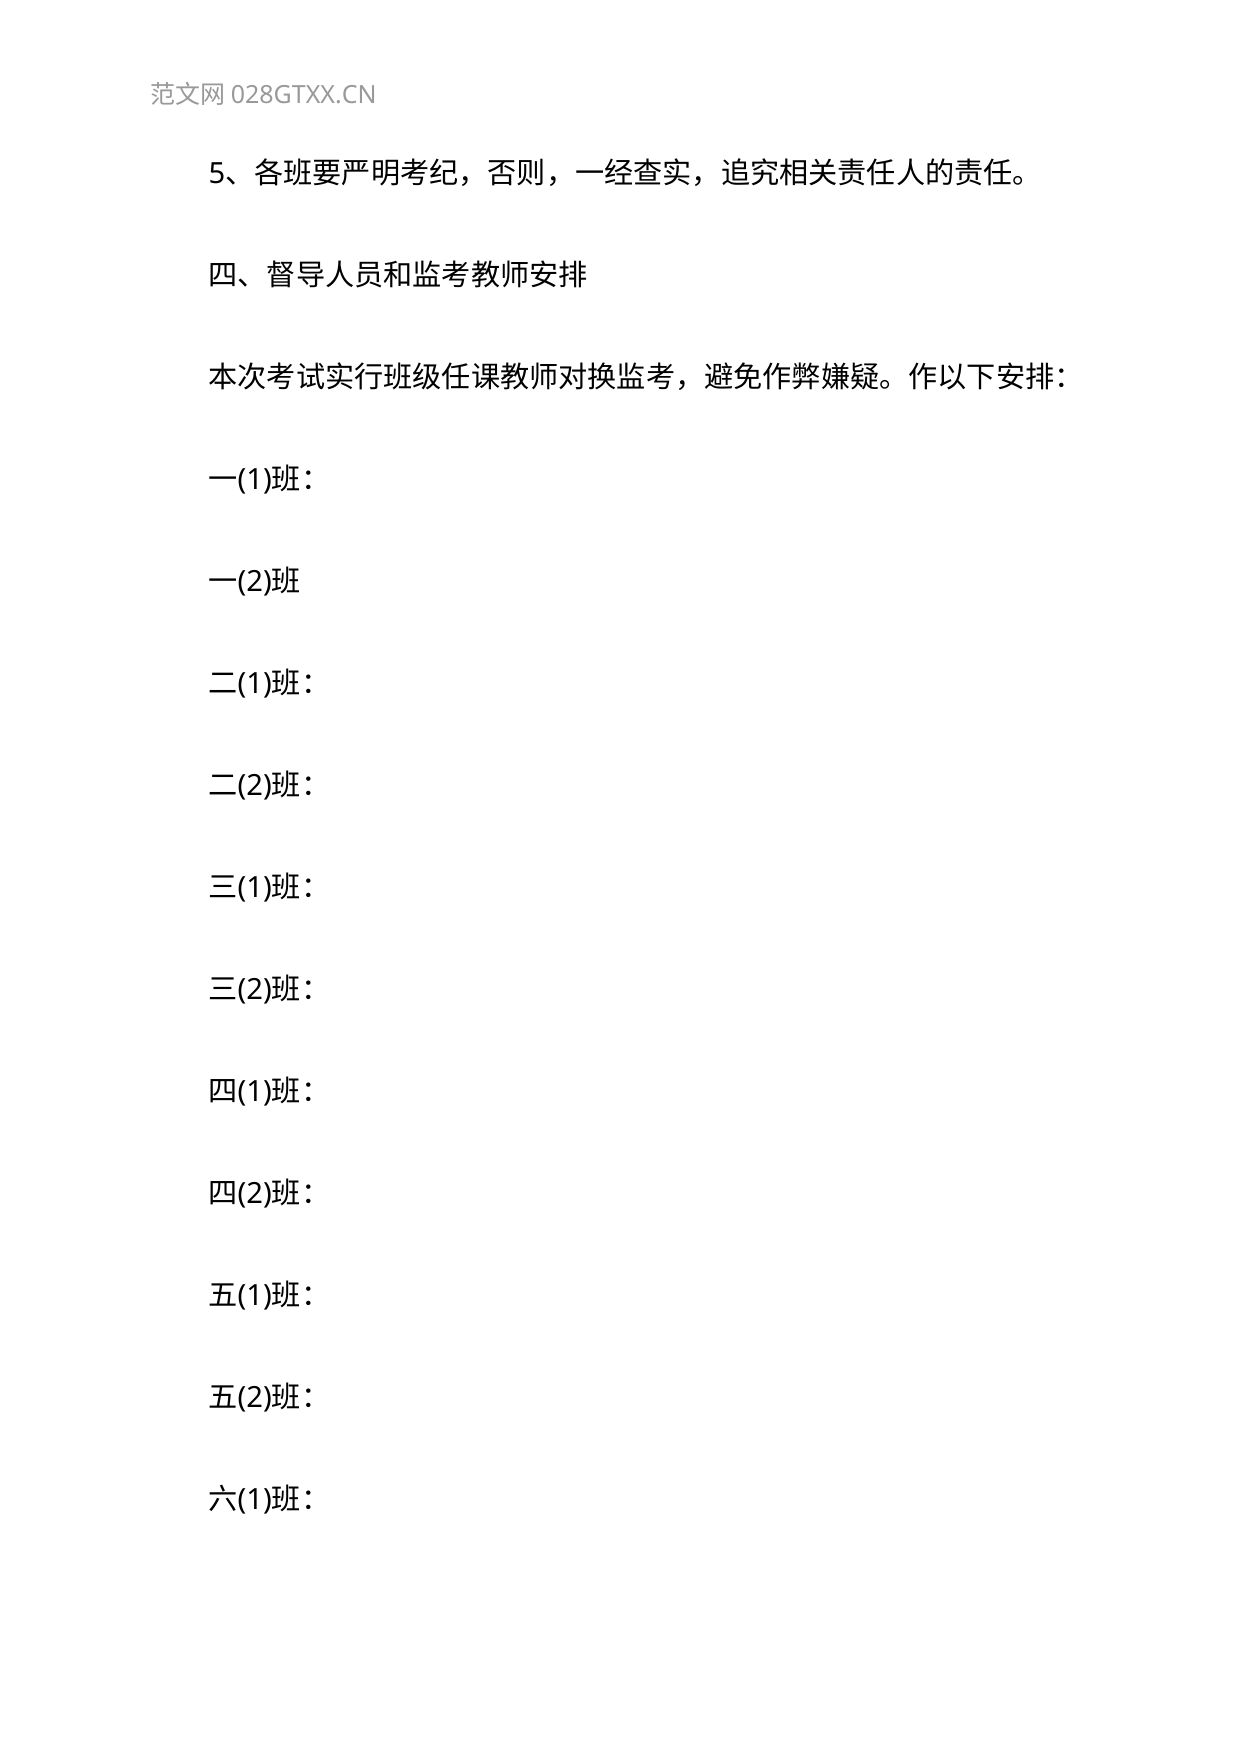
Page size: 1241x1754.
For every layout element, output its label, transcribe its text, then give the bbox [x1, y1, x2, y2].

text 六(1)班： [150, 1475, 1090, 1518]
text 五(1)班： [150, 1271, 1090, 1314]
text 5、各班要严明考纪，否则，一经查实，追究相关责任人的责任。 [150, 150, 1090, 192]
text 一(1)班： [150, 456, 1090, 498]
text 三(2)班： [150, 965, 1090, 1008]
text 二(1)班： [150, 659, 1090, 702]
text 三(1)班： [150, 863, 1090, 906]
text 本次考试实行班级任课教师对换监考，避免作弊嫌疑。作以下安排： [150, 354, 1090, 396]
text 一(2)班 [150, 557, 1090, 600]
text 四(2)班： [150, 1169, 1090, 1212]
text 五(2)班： [150, 1373, 1090, 1416]
text 四(1)班： [150, 1067, 1090, 1110]
text 二(2)班： [150, 761, 1090, 804]
text 四、督导人员和监考教师安排 [150, 252, 1090, 294]
